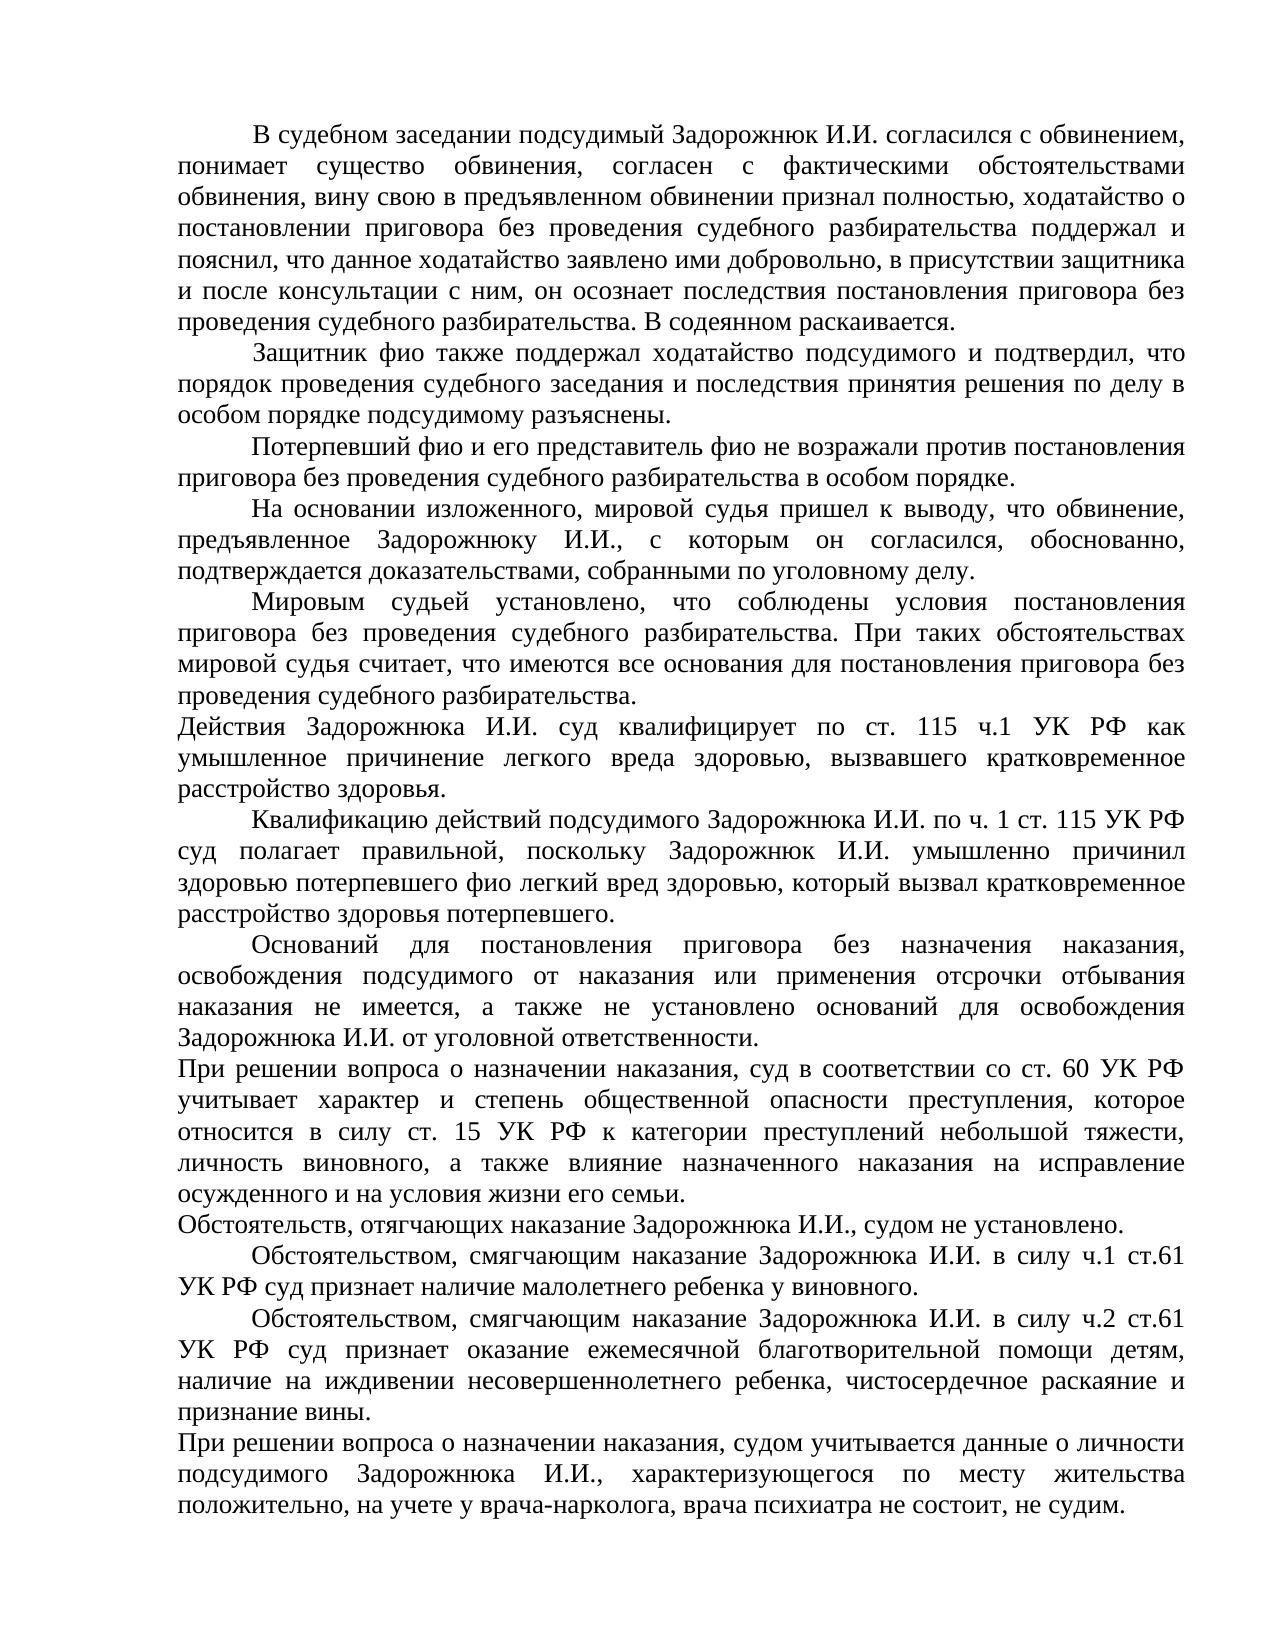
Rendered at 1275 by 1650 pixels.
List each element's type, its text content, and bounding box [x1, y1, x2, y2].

text Квалификацию действий подсудимого Задорожнюка И.И. по ч. 1 ст. 115 УК РФ суд полагает правильной, поскольку Задорожнюк И.И. умышленно причинил здоровью потерпевшего фио легкий вред здоровью, который вызвал кратковременное расстройство здоровья потерпевшего. [177, 803, 1186, 928]
text В судебном заседании подсудимый Задорожнюк И.И. согласился с обвинением, понимает существо обвинения, согласен с фактическими обстоятельствами обвинения, вину свою в предъявленном обвинении признал полностью, ходатайство о постановлении приговора без проведения судебного разбирательства поддержал и пояснил, что данное ходатайство заявлено ими добровольно, в присутствии защитника и после консультации с ним, он осознает последствия постановления приговора без проведения судебного разбирательства. В содеянном раскаивается. [177, 118, 1186, 336]
text Действия Задорожнюка И.И. суд квалифицирует по ст. 115 ч.1 УК РФ как умышленное причинение легкого вреда здоровью, вызвавшего кратковременное расстройство здоровья. [177, 710, 1186, 803]
text Обстоятельством, смягчающим наказание Задорожнюка И.И. в силу ч.1 ст.61 УК РФ суд признает наличие малолетнего ребенка у виновного. [177, 1239, 1186, 1302]
text Оснований для постановления приговора без назначения наказания, освобождения подсудимого от наказания или применения отсрочки отбывания наказания не имеется, а также не установлено оснований для освобождения Задорожнюка И.И. от уголовной ответственности. [177, 928, 1186, 1052]
text Обстоятельством, смягчающим наказание Задорожнюка И.И. в силу ч.2 ст.61 УК РФ суд признает оказание ежемесячной благотворительной помощи детям, наличие на иждивении несовершеннолетнего ребенка, чистосердечное раскаяние и признание вины. [177, 1302, 1186, 1426]
text Защитник фио также поддержал ходатайство подсудимого и подтвердил, что порядок проведения судебного заседания и последствия принятия решения по делу в особом порядке подсудимому разъяснены. [177, 336, 1186, 429]
text Обстоятельств, отягчающих наказание Задорожнюка И.И., судом не установлено. [177, 1208, 1186, 1239]
text Мировым судьей установлено, что соблюдены условия постановления приговора без проведения судебного разбирательства. При таких обстоятельствах мировой судья считает, что имеются все основания для постановления приговора без проведения судебного разбирательства. [177, 585, 1186, 710]
text При решении вопроса о назначении наказания, судом учитывается данные о личности подсудимого Задорожнюка И.И., характеризующегося по месту жительства положительно, на учете у врача-нарколога, врача психиатра не состоит, не судим. [177, 1426, 1186, 1520]
text На основании изложенного, мировой судья пришел к выводу, что обвинение, предъявленное Задорожнюку И.И., с которым он согласился, обоснованно, подтверждается доказательствами, собранными по уголовному делу. [177, 492, 1186, 585]
text При решении вопроса о назначении наказания, суд в соответствии со ст. 60 УК РФ учитывает характер и степень общественной опасности преступления, которое относится в силу ст. 15 УК РФ к категории преступлений небольшой тяжести, личность виновного, а также влияние назначенного наказания на исправление осужденного и на условия жизни его семьи. [177, 1052, 1186, 1208]
text Потерпевший фио и его представитель фио не возражали против постановления приговора без проведения судебного разбирательства в особом порядке. [177, 429, 1186, 492]
